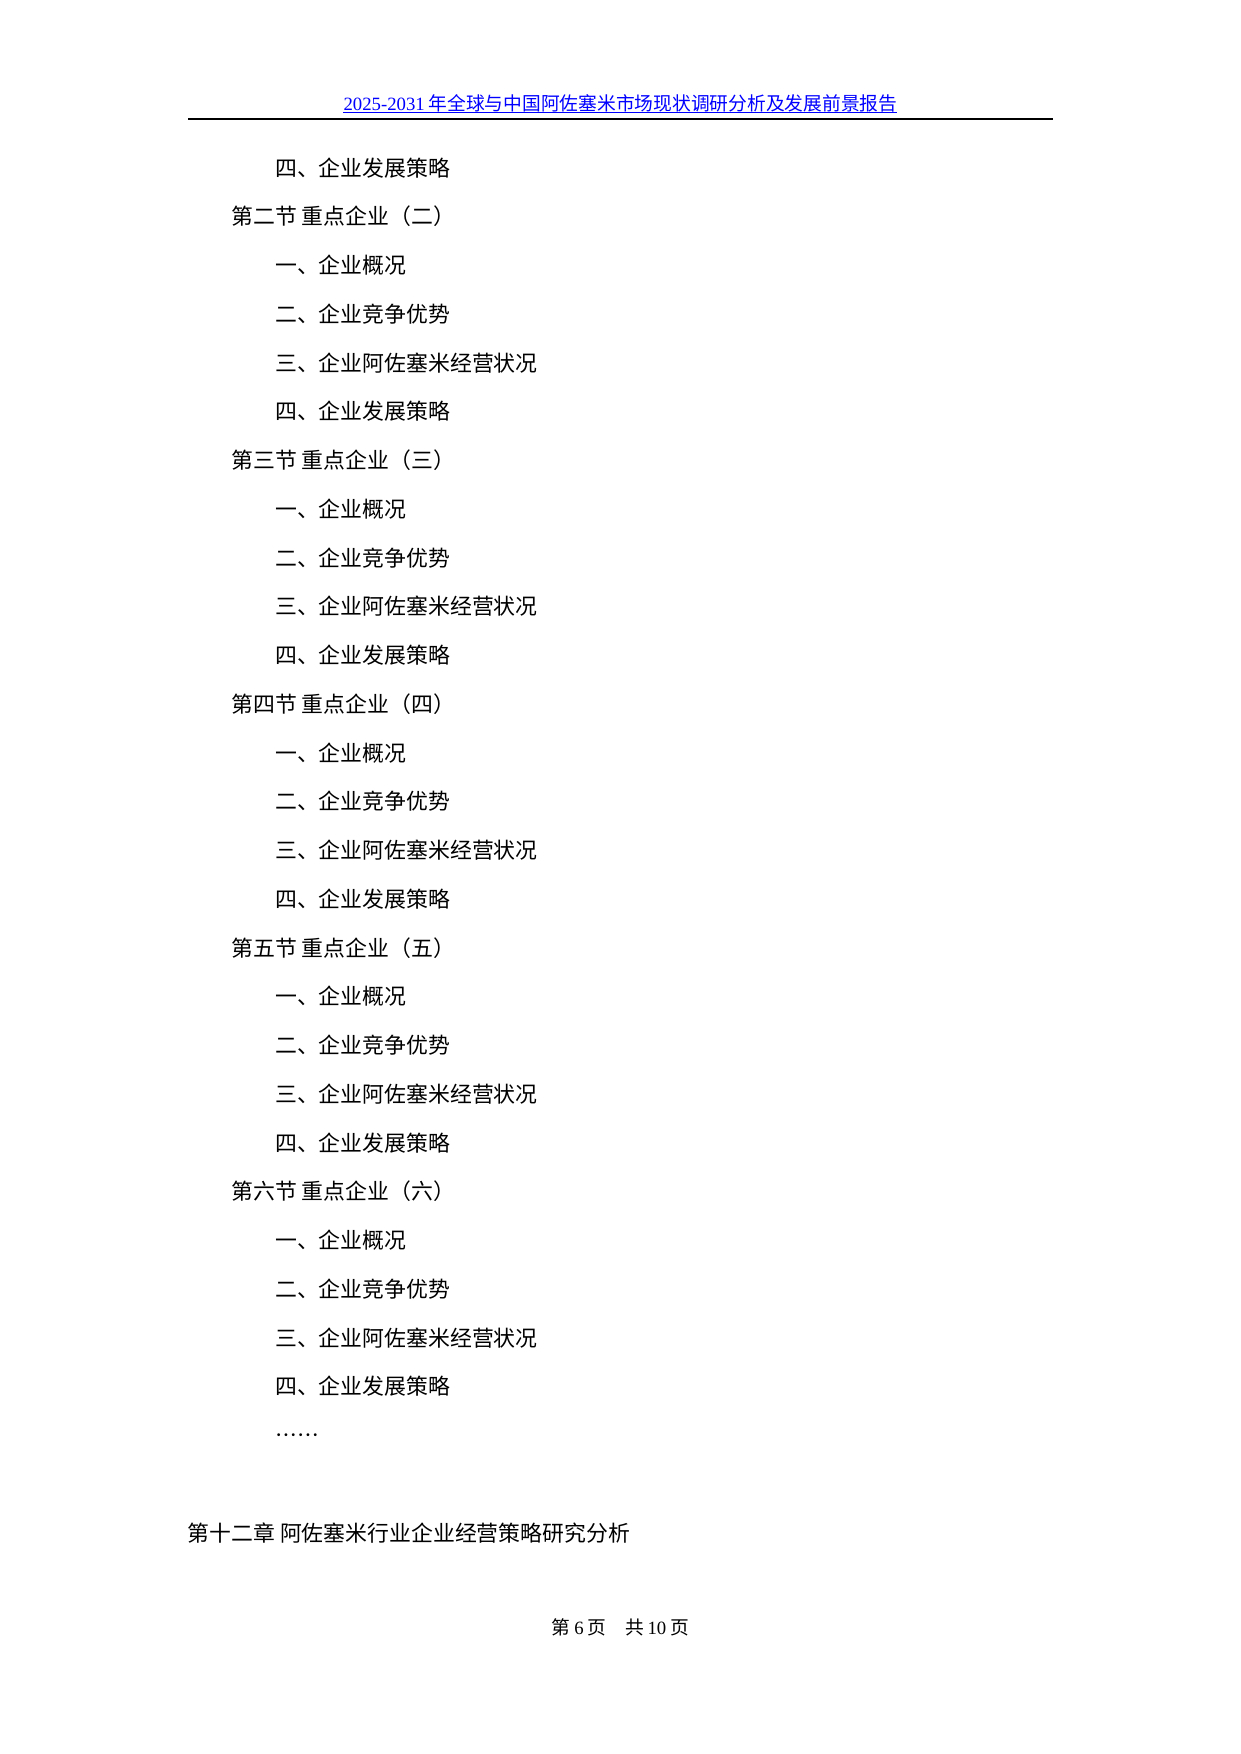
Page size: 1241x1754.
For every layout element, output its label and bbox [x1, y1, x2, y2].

text [187, 150, 1053, 1548]
